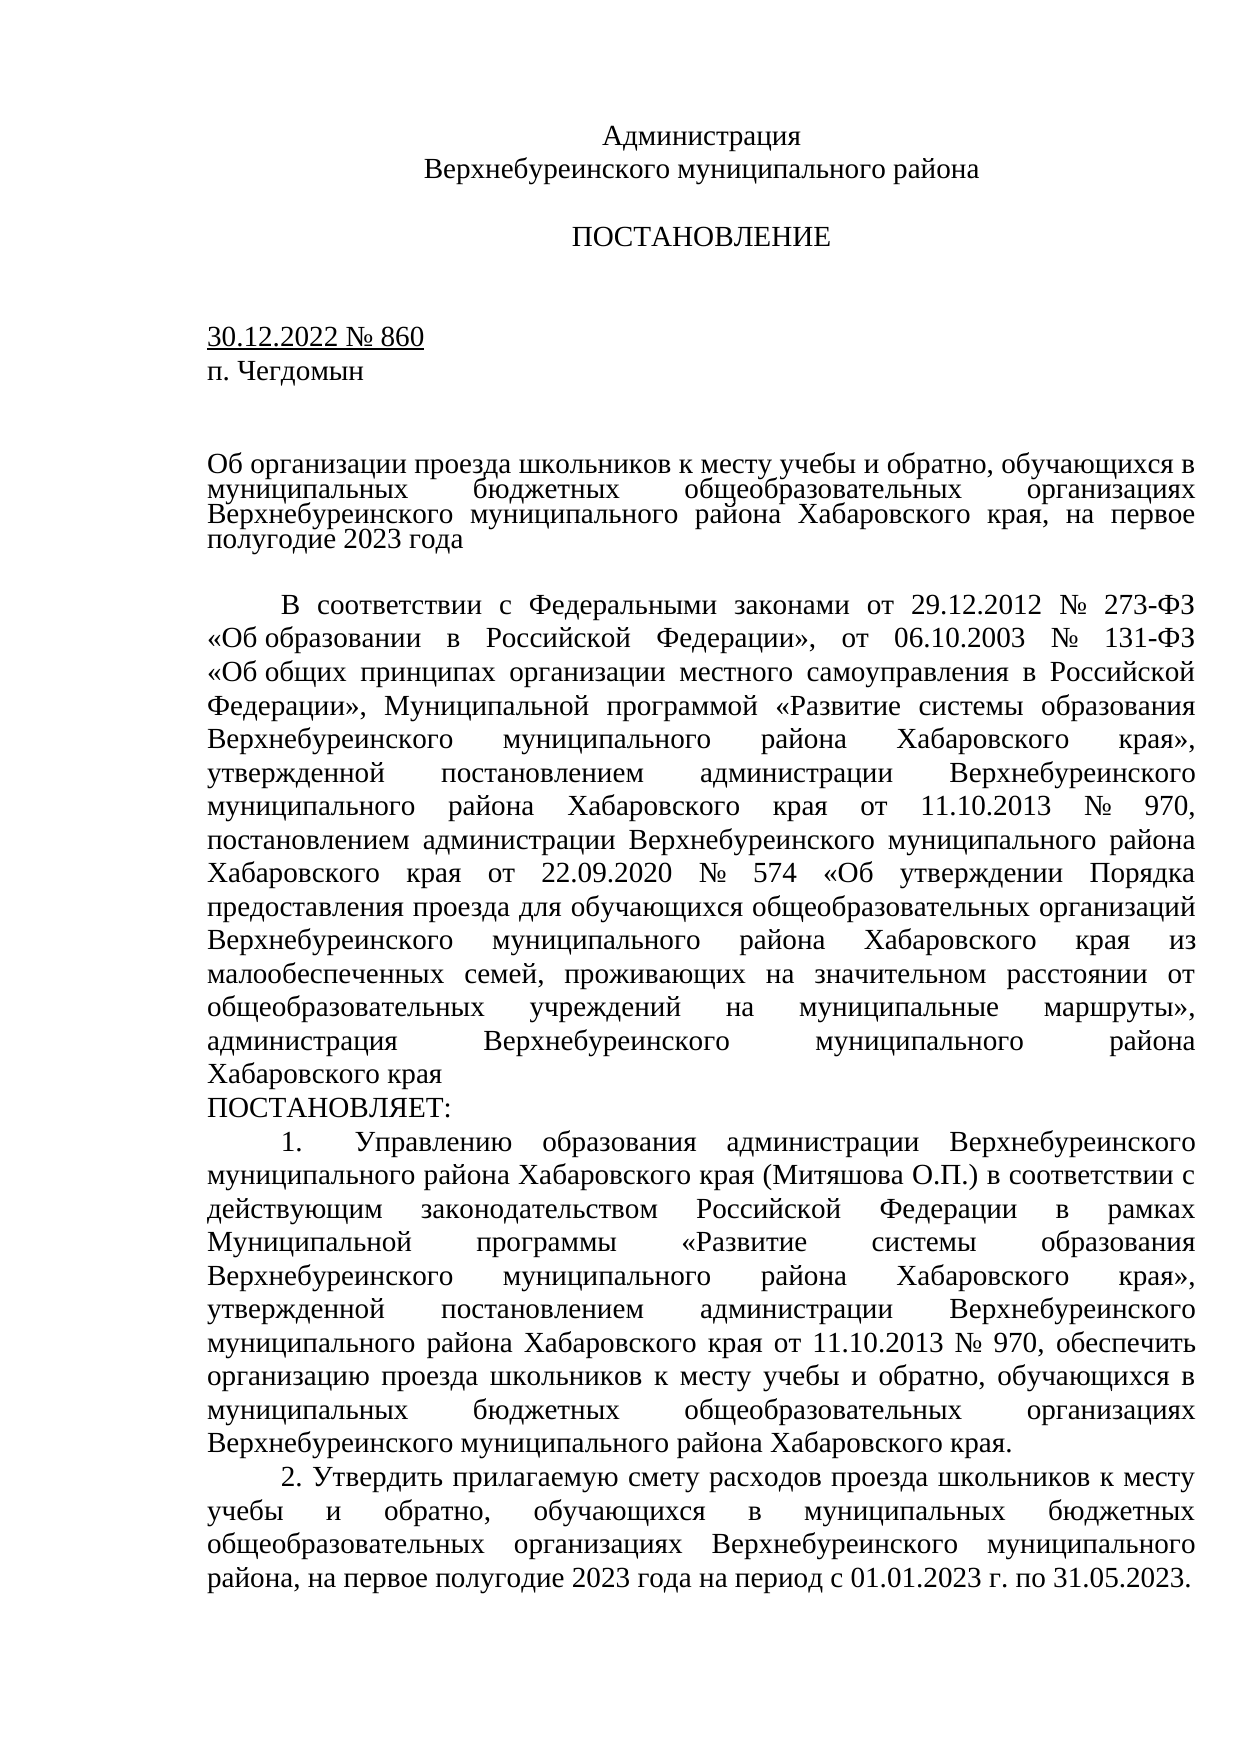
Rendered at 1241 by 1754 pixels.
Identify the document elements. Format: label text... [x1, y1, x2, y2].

list Управлению образования администрации Верхнебуреинского муниципального района Хабаровского края (Митяшова О.П.) в соответствии с действующим законодательством Российской Федерации в рамках Муниципальной программы «Развитие системы образования Верхнебуреинского муниципального района Хабаровского края», утвержденной постановлением администрации Верхнебуреинского муниципального района Хабаровского края от 11.10.2013 № 970, обеспечить организацию проезда школьников к месту учебы и обратно, обучающихся в муниципальных бюджетных общеобразовательных организациях Верхнебуреинского муниципального района Хабаровского края. [207, 1124, 1196, 1459]
text В соответствии с Федеральными законами от 29.12.2012 № 273-ФЗ «Об образовании в Российской Федерации», от 06.10.2003 № 131-ФЗ «Об общих принципах организации местного самоуправления в Российской Федерации», Муниципальной программой «Развитие системы образования Верхнебуреинского муниципального района Хабаровского края», утвержденной постановлением администрации Верхнебуреинского муниципального района Хабаровского края от 11.10.2013 № 970, постановлением администрации Верхнебуреинского муниципального района Хабаровского края от 22.09.2020 № 574 «Об утверждении Порядка предоставления проезда для обучающихся общеобразовательных организаций Верхнебуреинского муниципального района Хабаровского края из малообеспеченных семей, проживающих на значительном расстоянии от общеобразовательных учреждений на муниципальные маршруты», администрация Верхнебуреинского муниципального района Хабаровского края [207, 587, 1196, 1090]
text ПОСТАНОВЛЕНИЕ [207, 219, 1196, 252]
text Верхнебуреинского муниципального района [207, 152, 1196, 185]
text 2. Утвердить прилагаемую смету расходов проезда школьников к месту учебы и обратно, обучающихся в муниципальных бюджетных общеобразовательных организациях Верхнебуреинского муниципального района, на первое полугодие 2023 года на период с 01.01.2023 г. по 31.05.2023. [207, 1459, 1196, 1593]
text ПОСТАНОВЛЯЕТ: [207, 1090, 1196, 1124]
text п. Чегдомын [207, 353, 1196, 386]
text Об организации проезда школьников к месту учебы и обратно, обучающихся в муниципальных бюджетных общеобразовательных организациях Верхнебуреинского муниципального района Хабаровского края, на первое полугодие 2023 года [207, 453, 1196, 553]
text 30.12.2022 № 860 [207, 319, 1196, 353]
text Администрация [207, 118, 1196, 152]
